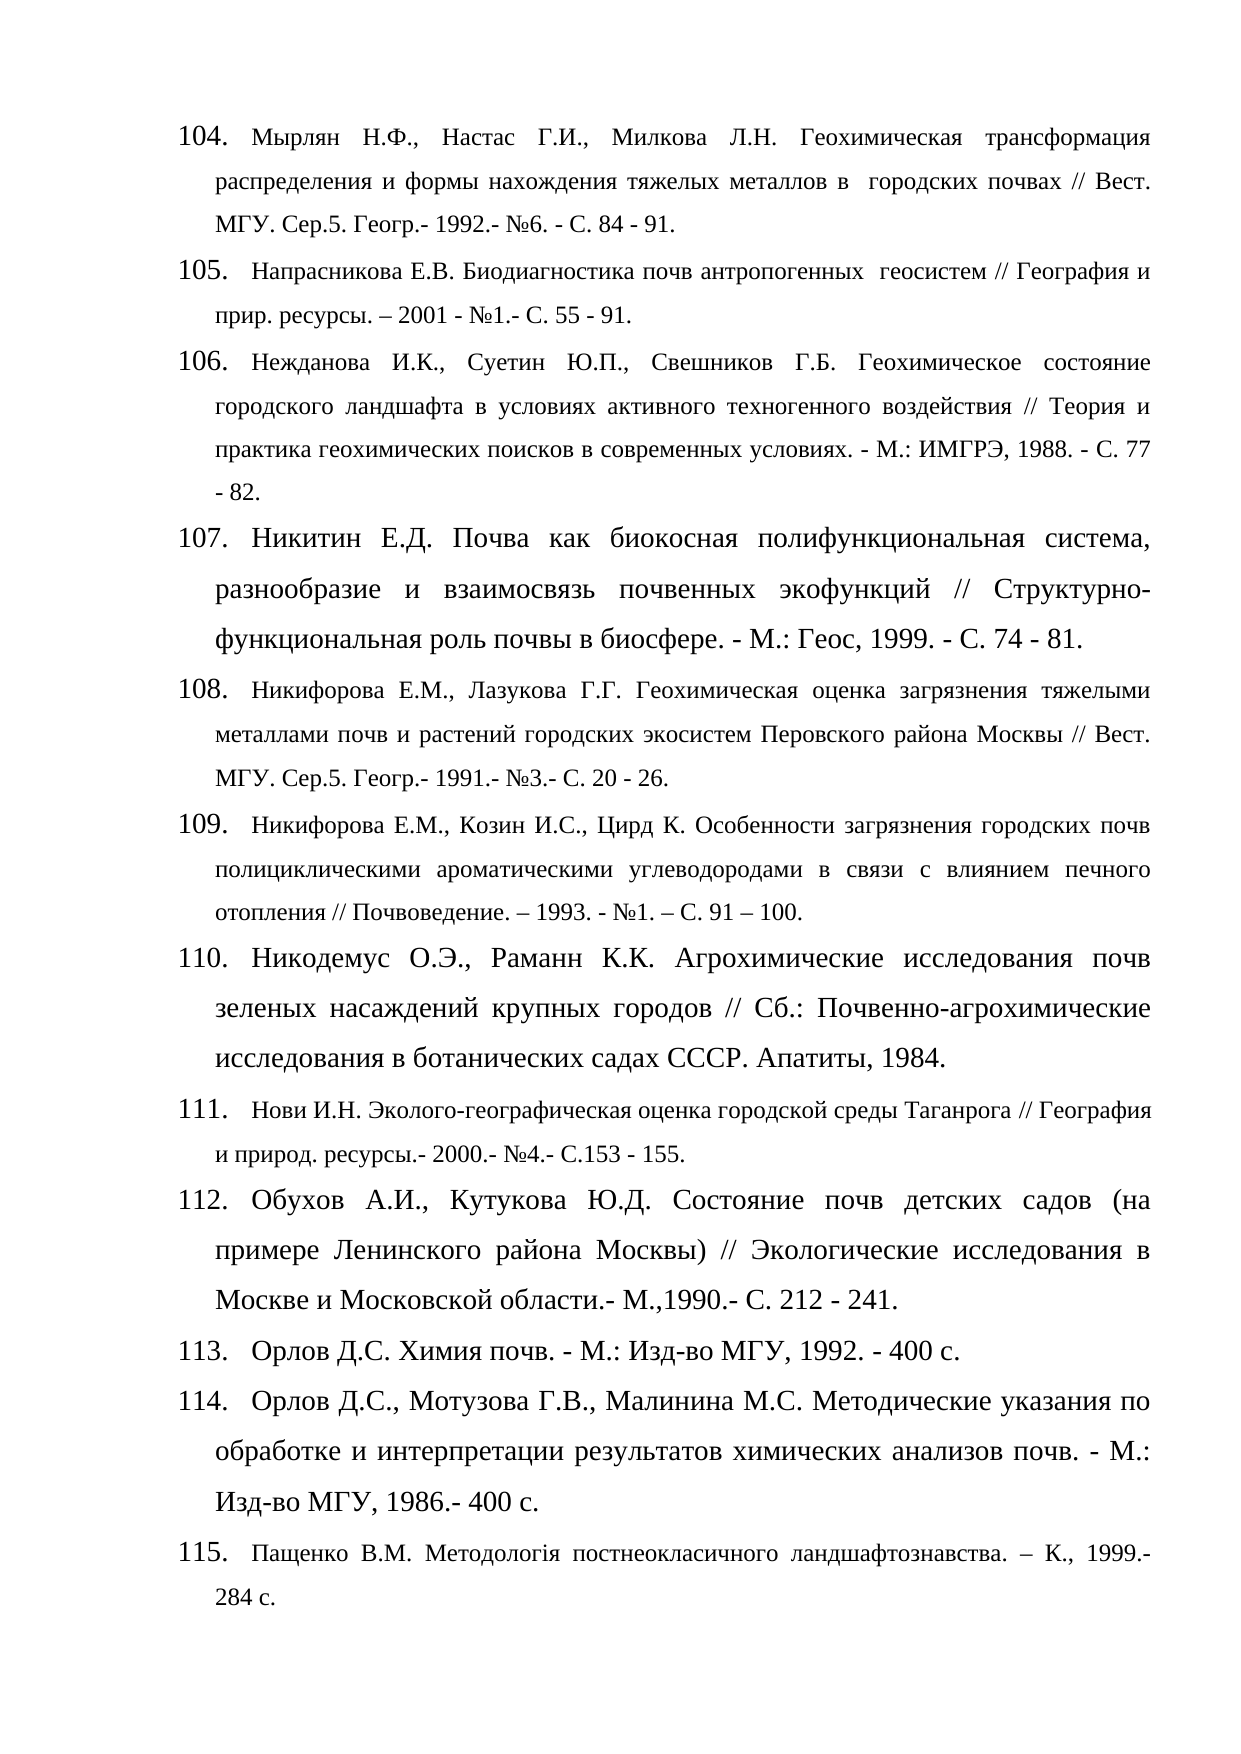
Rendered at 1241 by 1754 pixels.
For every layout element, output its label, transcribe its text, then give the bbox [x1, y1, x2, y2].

list Никитин Е.Д. Почва как биокосная полифункциональная система, разнообразие и взаимосвязь почвенных экофункций // Структурно-функциональная роль почвы в биосфере. - М.: Геос, 1999. - С. 74 - 81. [177, 521, 1152, 655]
list Напрасникова Е.В. Биодиагностика почв антропогенных геосистем // География и прир. ресурсы. – 2001 - №1.- С. 55 - 91. [177, 252, 1152, 329]
list Орлов Д.С. Химия почв. - М.: Изд-во МГУ, 1992. - 400 с. [177, 1333, 1152, 1366]
list Никифорова Е.М., Козин И.С., Цирд К. Особенности загрязнения городских почв полициклическими ароматическими углеводородами в связи с влиянием печного отопления // Почвоведение. – 1993. - №1. – С. 91 – 100. [177, 806, 1152, 926]
list Нови И.Н. Эколого-географическая оценка городской среды Таганрога // География и природ. ресурсы.- 2000.- №4.- С.153 - 155. [177, 1091, 1152, 1167]
list Нежданова И.К., Суетин Ю.П., Свешников Г.Б. Геохимическое состояние городского ландшафта в условиях активного техногенного воздействия // Теория и практика геохимических поисков в современных условиях. - М.: ИМГРЭ, 1988. - С. 77 - 82. [177, 343, 1152, 506]
list Никодемус О.Э., Раманн К.К. Агрохимические исследования почв зеленых насаждений крупных городов // Сб.: Почвенно-агрохимические исследования в ботанических садах СССР. Апатиты, 1984. [177, 940, 1152, 1074]
list Никифорова Е.М., Лазукова Г.Г. Геохимическая оценка загрязнения тяжелыми металлами почв и растений городских экосистем Перовского района Москвы // Вест. МГУ. Сер.5. Геогр.- 1991.- №3.- С. 20 - 26. [177, 672, 1152, 791]
list Мырлян Н.Ф., Настас Г.И., Милкова Л.Н. Геохимическая трансформация распределения и формы нахождения тяжелых металлов в городских почвах // Вест. МГУ. Сер.5. Геогр.- 1992.- №6. - С. 84 - 91. [177, 118, 1152, 238]
list Пащенко В.М. Методологія постнеокласичного ландшафтознавства. – К., 1999.- 284 с. [177, 1534, 1152, 1611]
list Обухов А.И., Кутукова Ю.Д. Состояние почв детских садов (на примере Ленинского района Москвы) // Экологические исследования в Москве и Московской области.- М.,1990.- С. 212 - 241. [177, 1182, 1152, 1316]
list Орлов Д.С., Мотузова Г.В., Малинина М.С. Методические указания по обработке и интерпретации результатов химических анализов почв. - М.: Изд-во МГУ, 1986.- 400 с. [177, 1383, 1152, 1517]
